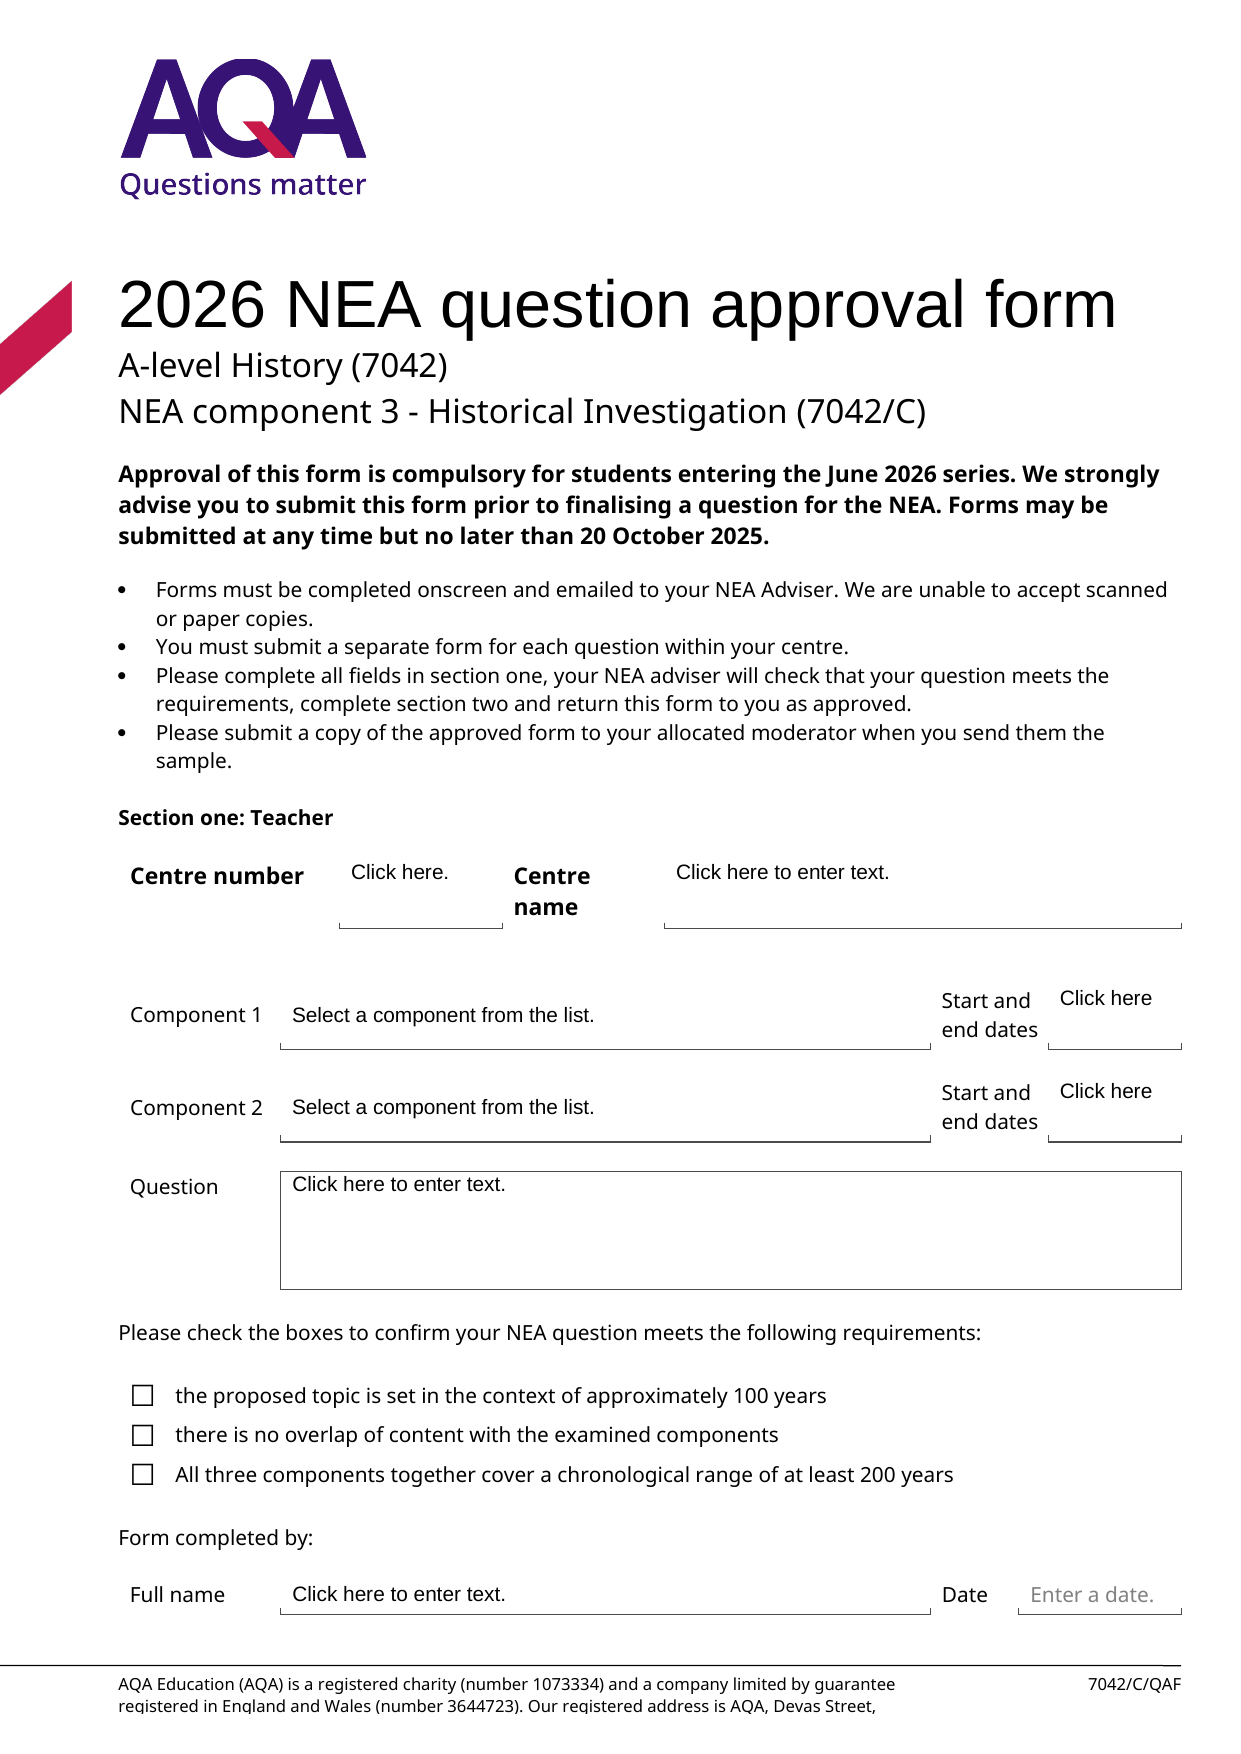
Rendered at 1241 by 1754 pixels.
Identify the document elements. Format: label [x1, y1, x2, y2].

picture [0, 281, 72, 416]
picture [118, 59, 367, 203]
